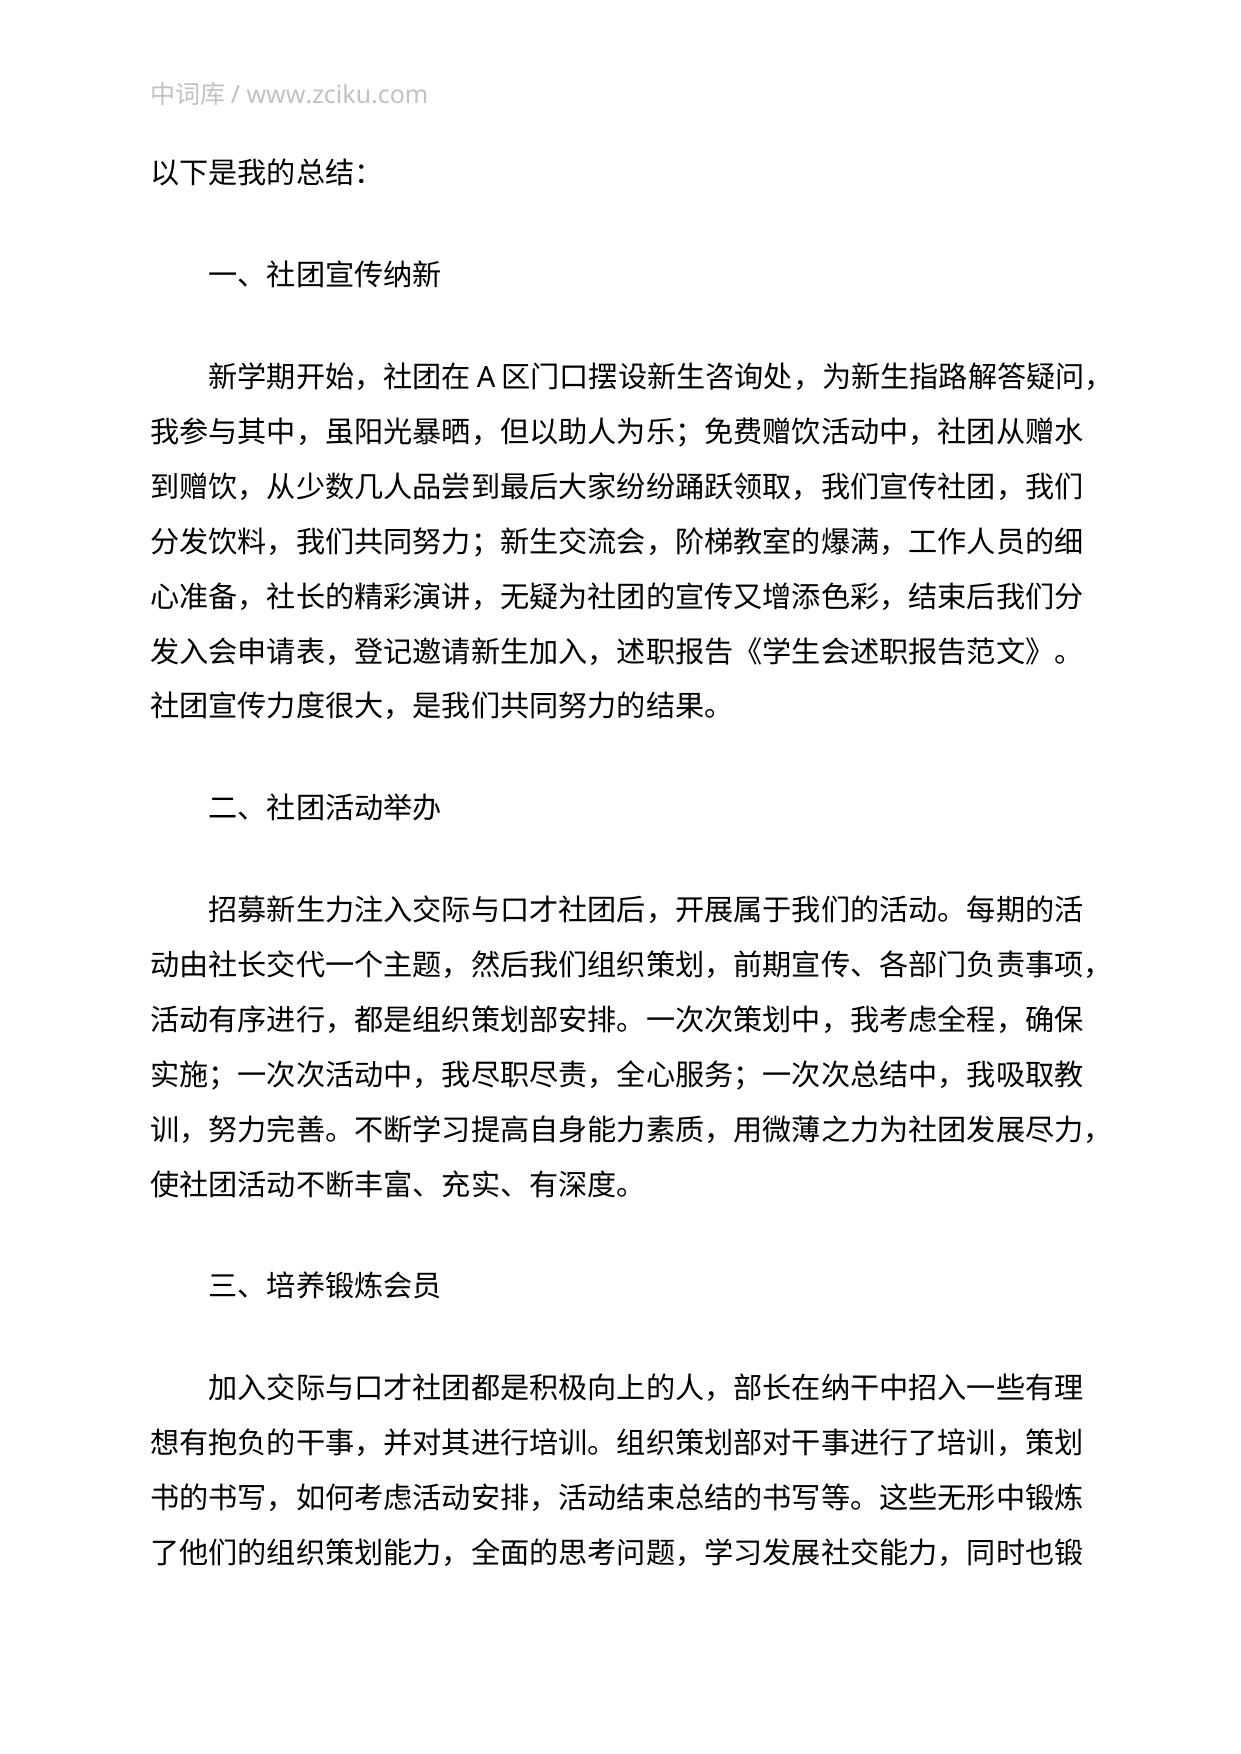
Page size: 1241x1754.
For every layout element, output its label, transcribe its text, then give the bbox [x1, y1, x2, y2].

text 三、培养锻炼会员 [150, 1263, 1090, 1305]
text 招募新生力注入交际与口才社团后，开展属于我们的活动。每期的活动由社长交代一个主题，然后我们组织策划，前期宣传、各部门负责事项，活动有序进行，都是组织策划部安排。一次次策划中，我考虑全程，确保实施；一次次活动中，我尽职尽责，全心服务；一次次总结中，我吸取教训，努力完善。不断学习提高自身能力素质，用微薄之力为社团发展尽力，使社团活动不断丰富、充实、有深度。 [150, 887, 1090, 1203]
text 新学期开始，社团在A区门口摆设新生咨询处，为新生指路解答疑问，我参与其中，虽阳光暴晒，但以助人为乐；免费赠饮活动中，社团从赠水到赠饮，从少数几人品尝到最后大家纷纷踊跃领取，我们宣传社团，我们分发饮料，我们共同努力；新生交流会，阶梯教室的爆满，工作人员的细心准备，社长的精彩演讲，无疑为社团的宣传又增添色彩，结束后我们分发入会申请表，登记邀请新生加入，述职报告《学生会述职报告范文》。社团宣传力度很大，是我们共同努力的结果。 [150, 353, 1090, 725]
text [150, 150, 1090, 192]
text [150, 1364, 1090, 1572]
text 一、社团宣传纳新 [150, 252, 1090, 294]
text 二、社团活动举办 [150, 785, 1090, 827]
